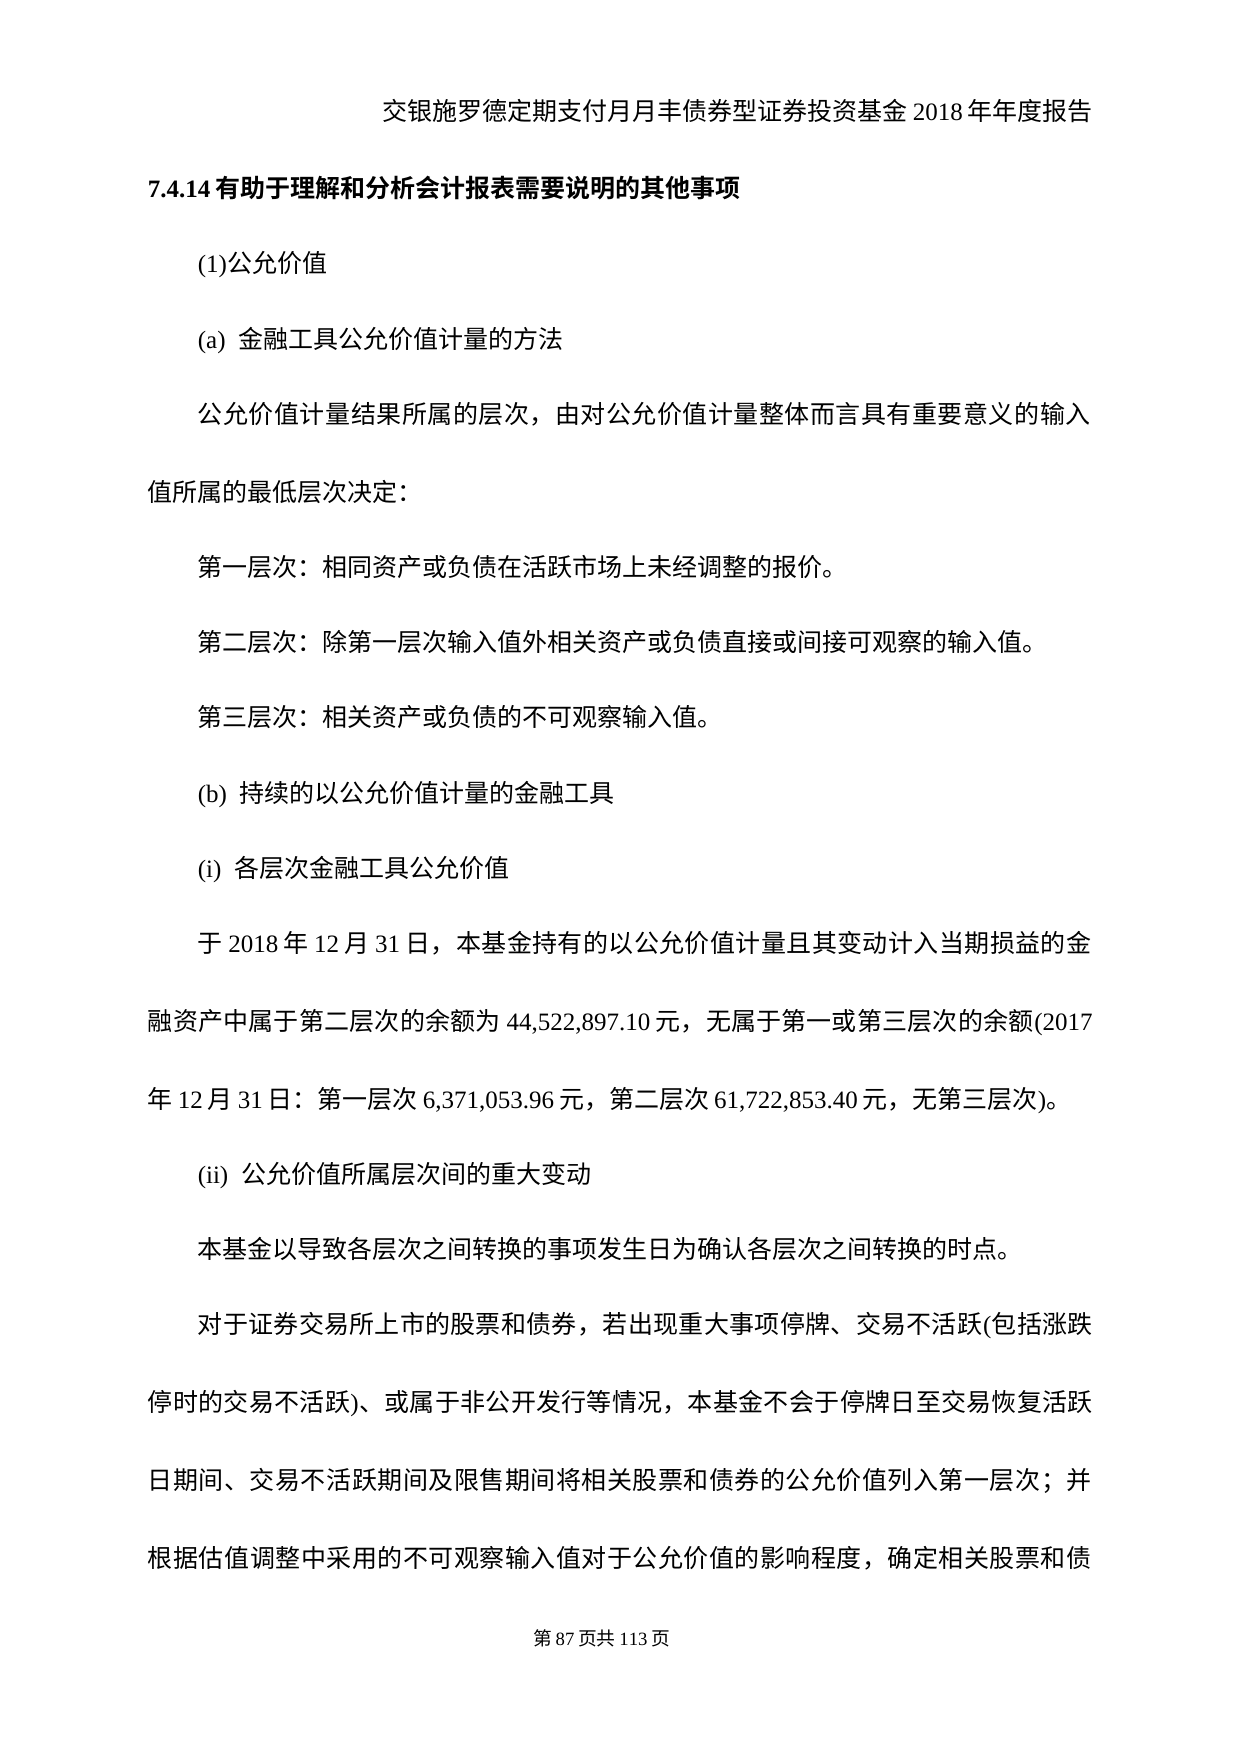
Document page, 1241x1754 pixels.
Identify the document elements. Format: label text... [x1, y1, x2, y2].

text (i) 各层次金融工具公允价值 [148, 834, 1092, 899]
text 本基金以导致各层次之间转换的事项发生日为确认各层次之间转换的时点。 [148, 1215, 1092, 1280]
text (a) 金融工具公允价值计量的方法 [148, 305, 1092, 370]
text 第一层次：相同资产或负债在活跃市场上未经调整的报价。 [148, 533, 1092, 598]
text (b) 持续的以公允价值计量的金融工具 [148, 759, 1092, 824]
text 第三层次：相关资产或负债的不可观察输入值。 [148, 683, 1092, 748]
text (ii) 公允价值所属层次间的重大变动 [148, 1140, 1092, 1205]
text 于2018年12月31日，本基金持有的以公允价值计量且其变动计入当期损益的金融资产中属于第二层次的余额为44,522,897.10元，无属于第一或第三层次的余额(2017年12月31日：第一层次6,371,053.96元，第二层次61,722,853.40元，无第三层次)。 [148, 909, 1092, 1130]
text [148, 1291, 1092, 1589]
text 7.4.14有助于理解和分析会计报表需要说明的其他事项 [148, 154, 1092, 219]
text (1)公允价值 [148, 229, 1092, 294]
text 第二层次：除第一层次输入值外相关资产或负债直接或间接可观察的输入值。 [148, 608, 1092, 673]
text 公允价值计量结果所属的层次，由对公允价值计量整体而言具有重要意义的输入值所属的最低层次决定： [148, 380, 1092, 523]
